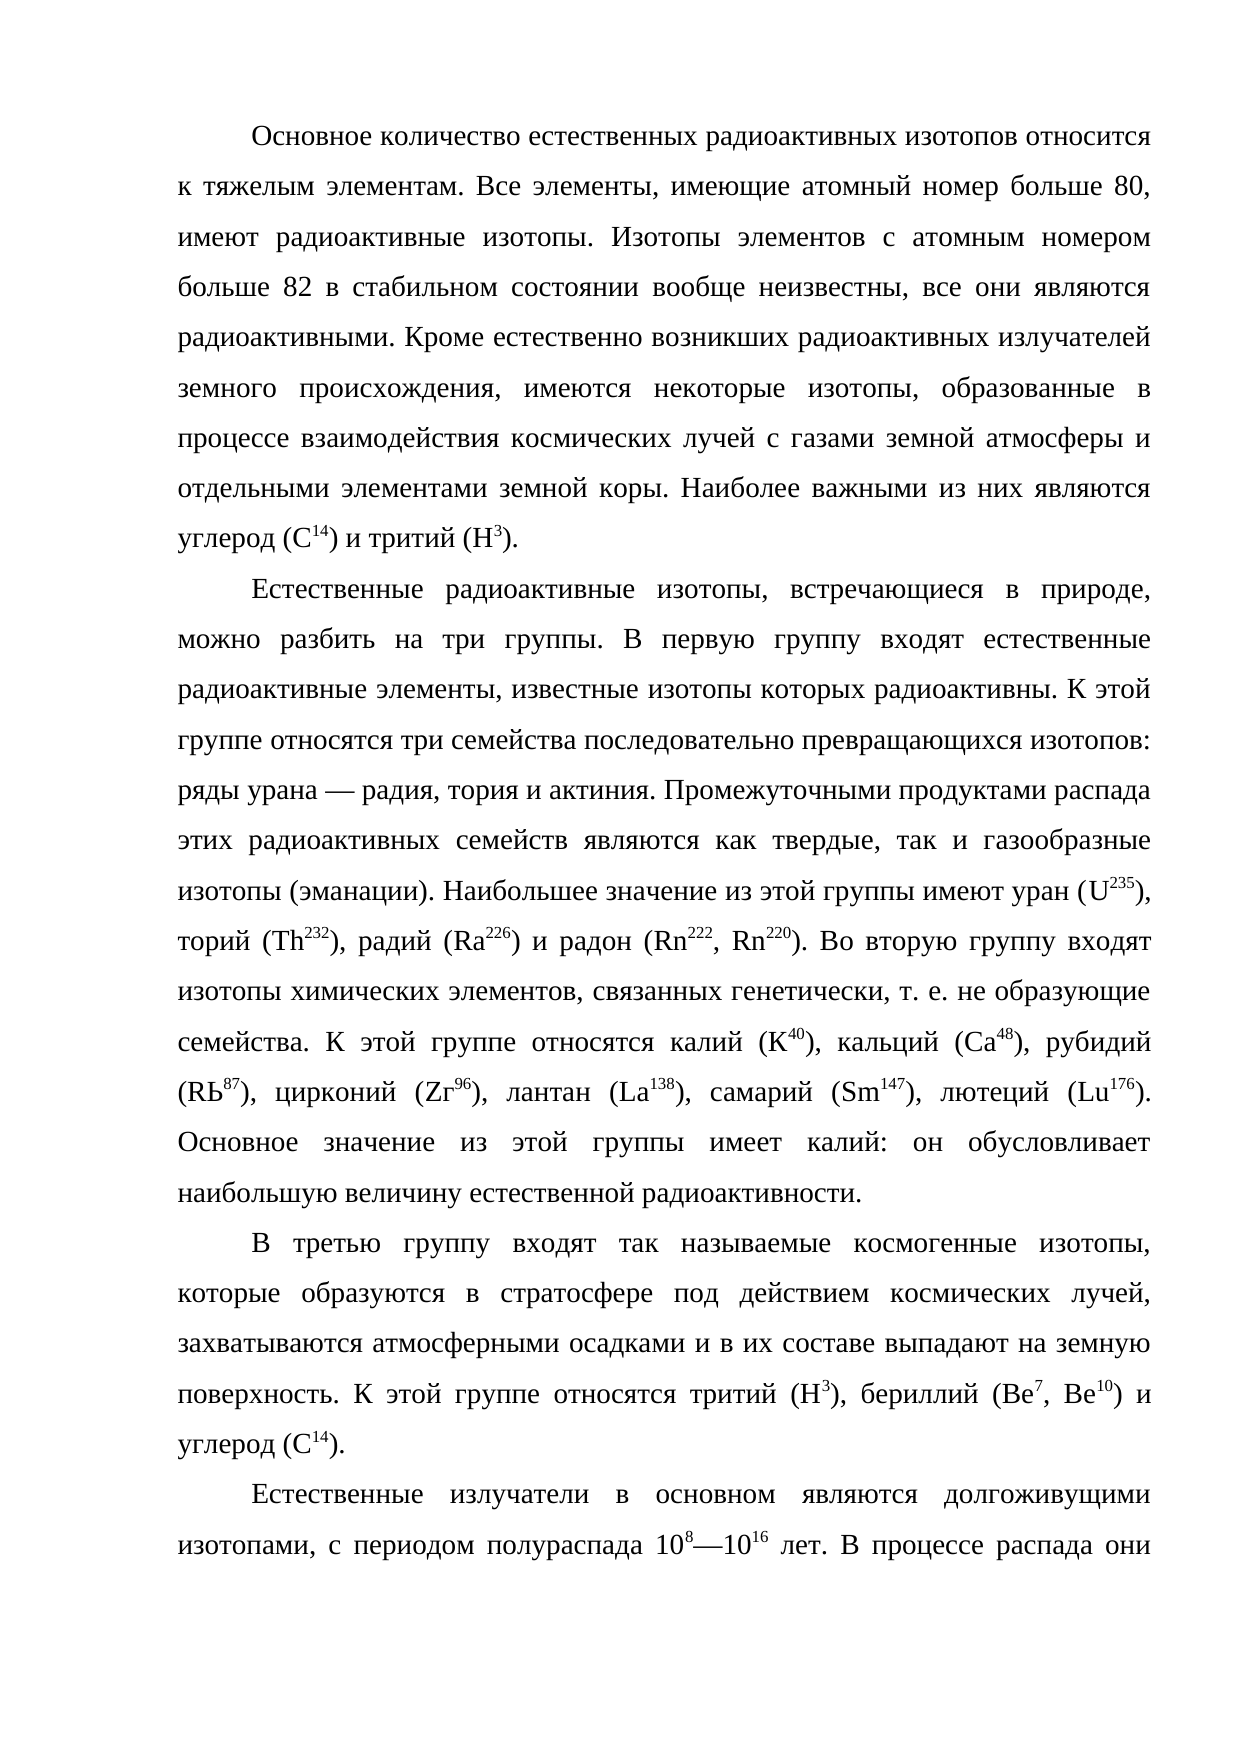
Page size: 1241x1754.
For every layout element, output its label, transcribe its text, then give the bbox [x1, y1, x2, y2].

text В третью группу входят так называемые космогенные изотопы, которые образуются в стратосфере под действием космических лучей, захватываются атмосферными осадками и в их составе выпадают на земную поверхность. К этой группе относятся тритий (Н3), бериллий (Ве7, Ве10) и углерод (С14). [177, 1225, 1152, 1460]
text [177, 1477, 1152, 1560]
text Естественные радиоактивные изотопы, встречающиеся в природе, можно разбить на три группы. В первую группу входят естественные радиоактивные элементы, известные изотопы которых радиоактивны. К этой группе относятся три семейства последовательно превращающихся изотопов: ряды урана — радия, тория и актиния. Промежуточными продуктами распада этих радиоактивных семейств являются как твердые, так и газообразные изотопы (эманации). Наибольшее значение из этой группы имеют уран (U235), торий (Тh232), радий (Rа226) и радон (Rn222, Rn220). Во вторую группу входят изотопы химических элементов, связанных генетически, т. е. не образующие семейства. К этой группе относятся калий (К40), кальций (Са48), рубидий (RЬ87), цирконий (Zг96), лантан (Lа138), самарий (Sm147), лютеций (Lu176). Основное значение из этой группы имеет калий: он обусловливает наибольшую величину естественной радиоактивности. [177, 571, 1152, 1208]
text Основное количество естественных радиоактивных изотопов относится к тяжелым элементам. Все элементы, имеющие атомный номер больше 80, имеют радиоактивные изотопы. Изотопы элементов с атомным номером больше 82 в стабильном состоянии вообще неизвестны, все они являются радиоактивными. Кроме естественно возникших радиоактивных излучателей земного происхождения, имеются некоторые изотопы, образованные в процессе взаимодействия космических лучей с газами земной атмосферы и отдельными элементами земной коры. Наиболее важными из них являются углерод (С14) и тритий (Н3). [177, 118, 1152, 554]
